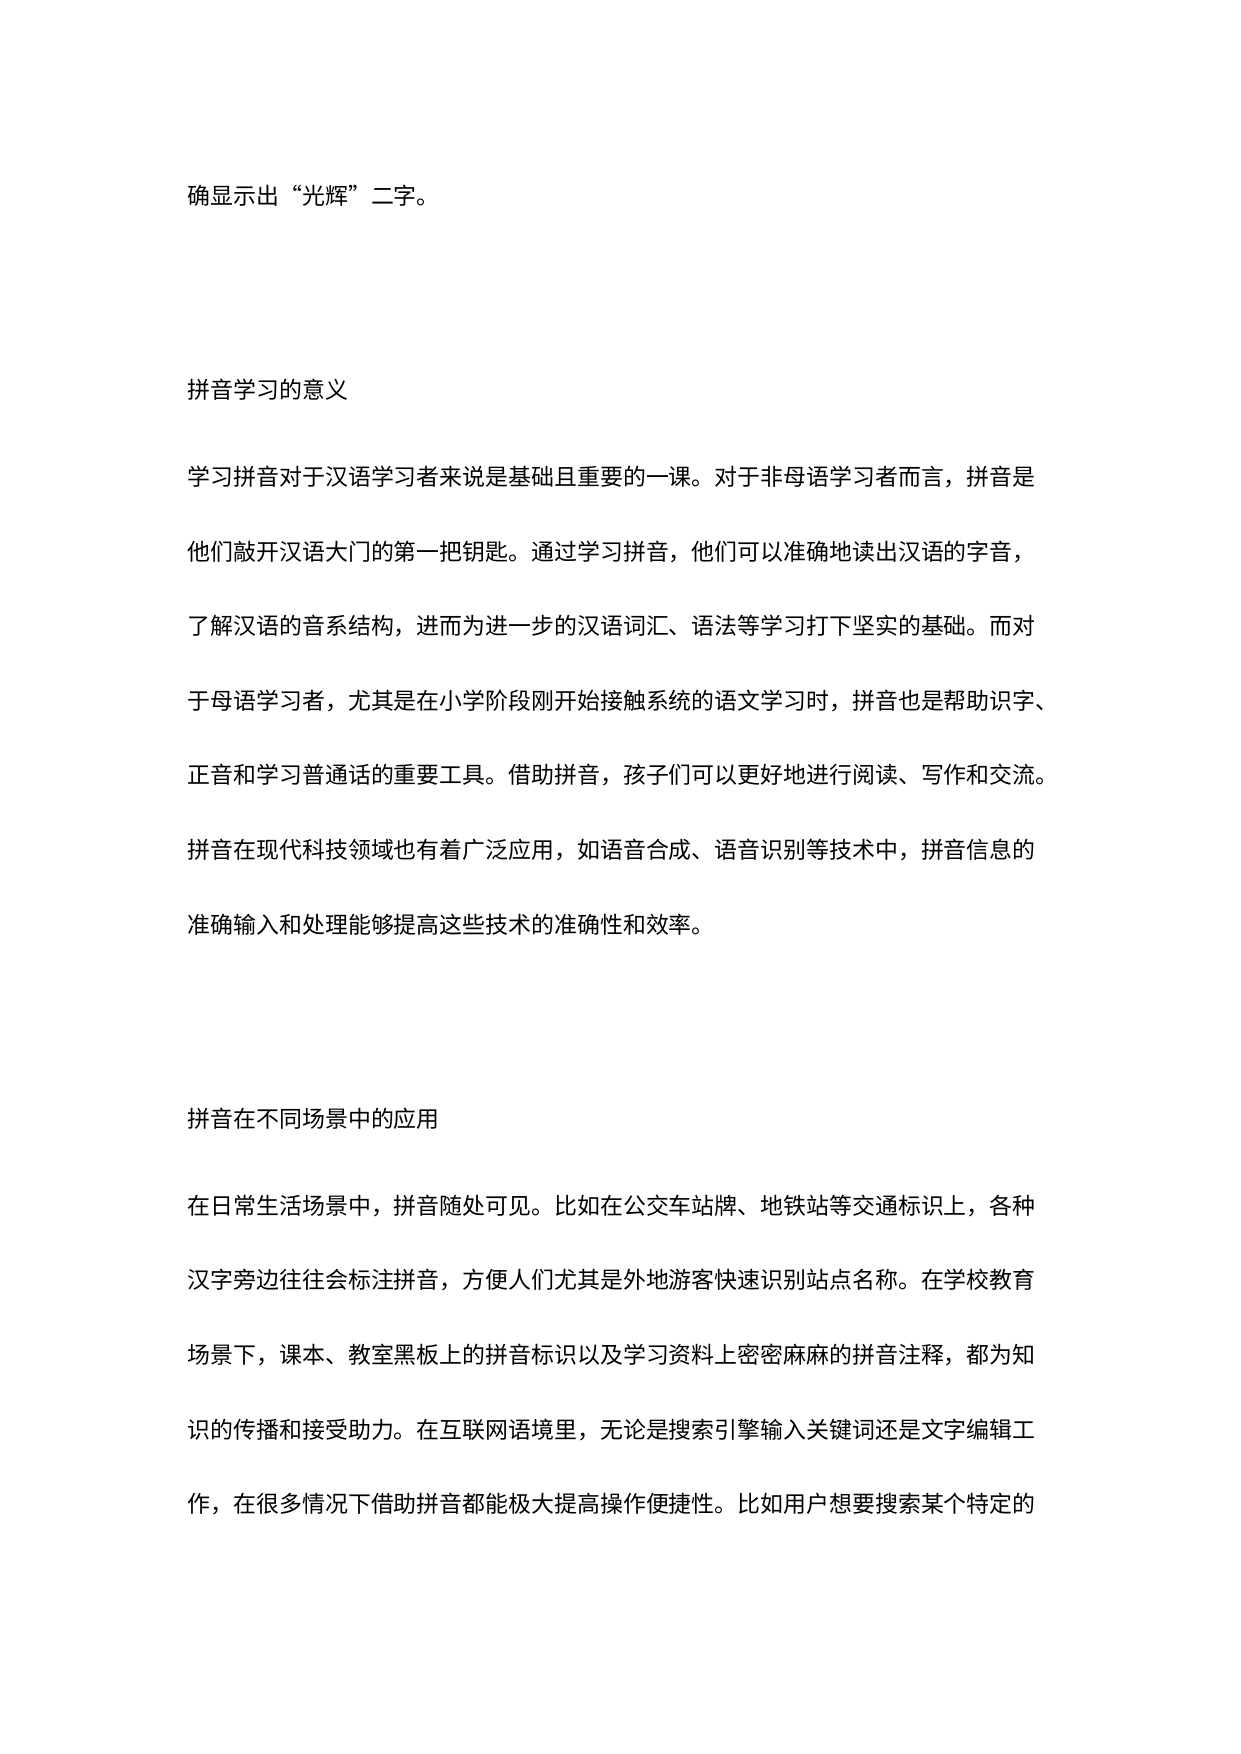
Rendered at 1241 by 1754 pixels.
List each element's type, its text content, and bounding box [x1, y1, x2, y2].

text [187, 162, 1053, 227]
text 学习拼音对于汉语学习者来说是基础且重要的一课。对于非母语学习者而言，拼音是他们敲开汉语大门的第一把钥匙。通过学习拼音，他们可以准确地读出汉语的字音，了解汉语的音系结构，进而为进一步的汉语词汇、语法等学习打下坚实的基础。而对于母语学习者，尤其是在小学阶段刚开始接触系统的语文学习时，拼音也是帮助识字、正音和学习普通话的重要工具。借助拼音，孩子们可以更好地进行阅读、写作和交流。拼音在现代科技领域也有着广泛应用，如语音合成、语音识别等技术中，拼音信息的准确输入和处理能够提高这些技术的准确性和效率。 [187, 443, 1053, 956]
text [187, 1172, 1053, 1536]
text 拼音学习的意义 [187, 356, 1053, 421]
text 拼音在不同场景中的应用 [187, 1085, 1053, 1150]
